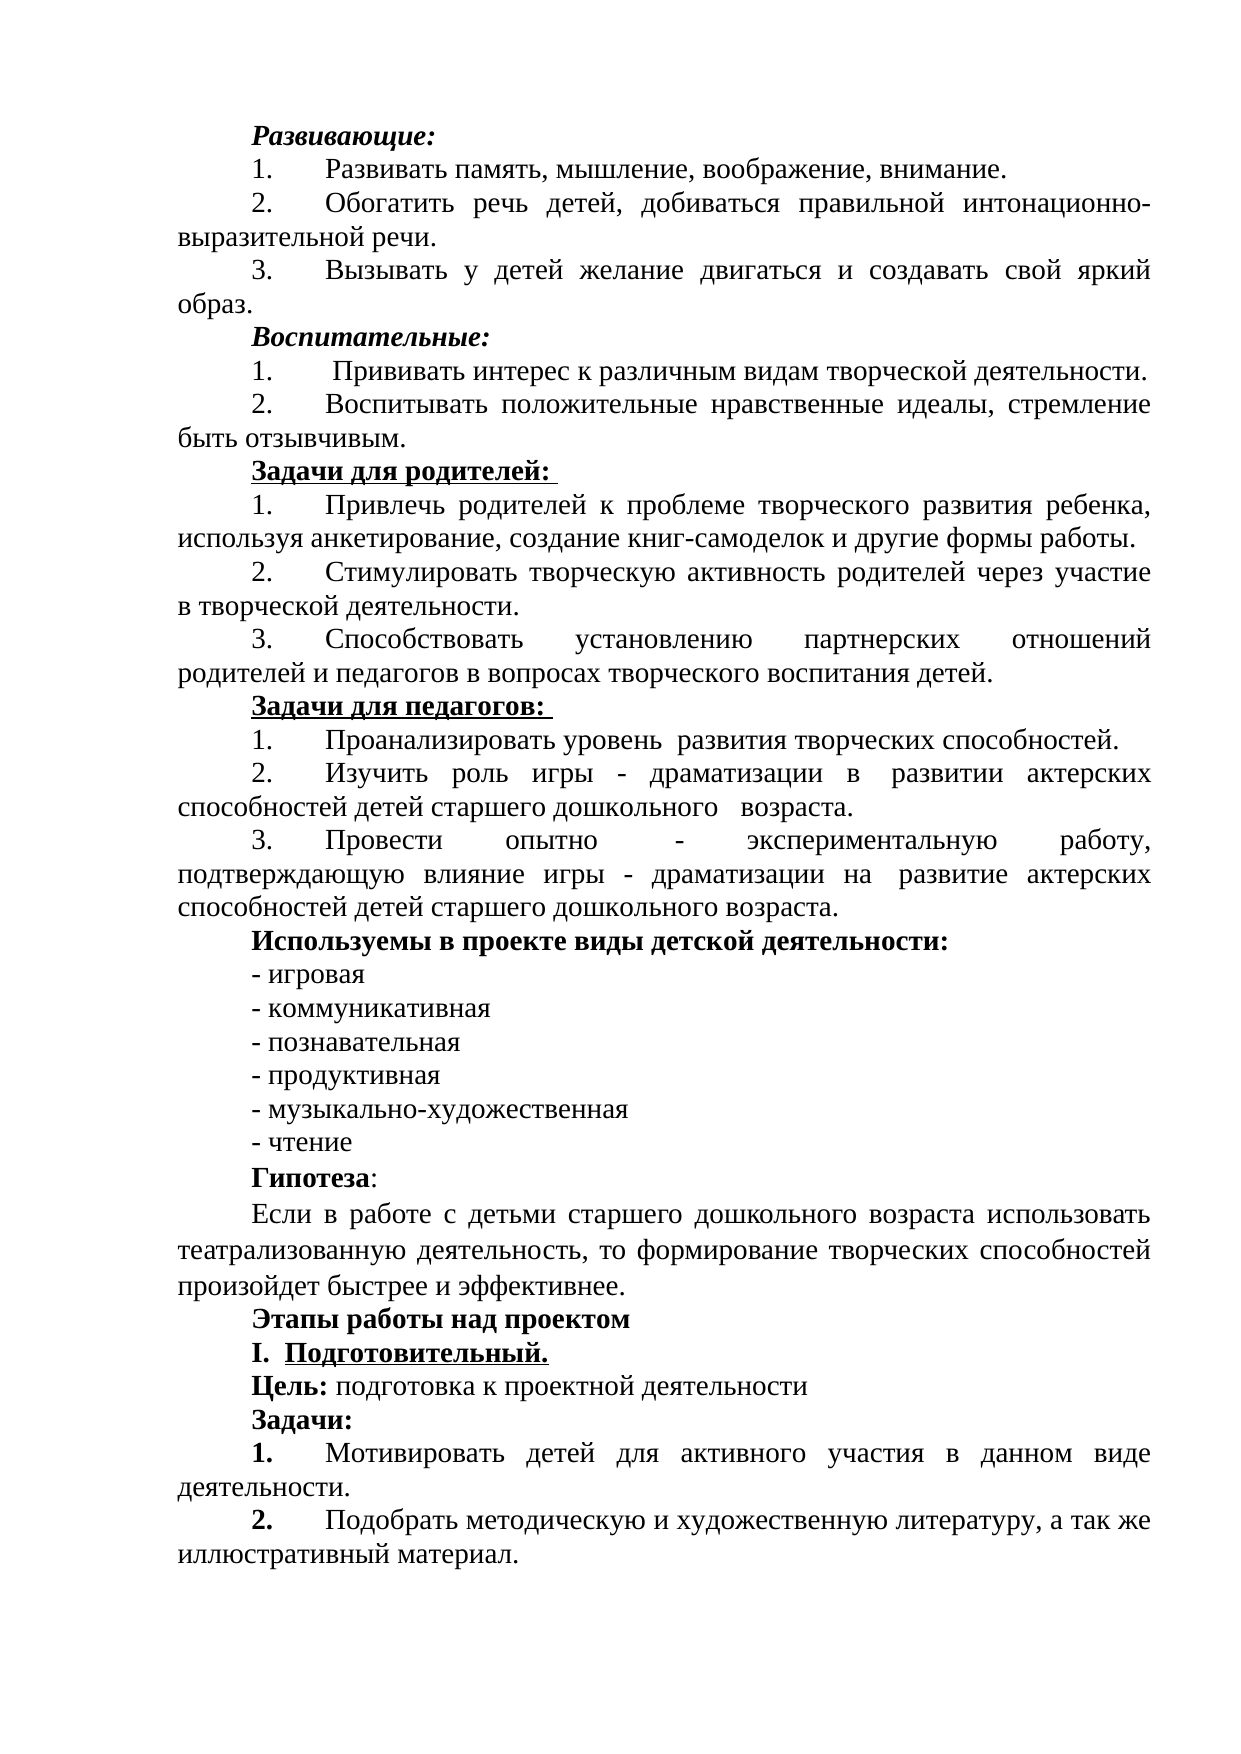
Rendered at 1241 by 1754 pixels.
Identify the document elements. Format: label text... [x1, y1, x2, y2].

list Привлечь родителей к проблеме творческого развития ребенка, используя анкетирование, создание книг-самоделок и другие формы работы. [177, 487, 1152, 554]
text Этапы работы над проектом [177, 1301, 1152, 1335]
list Провести опытно - экспериментальную работу, подтверждающую влияние игры - драматизации на развитие актерских способностей детей старшего дошкольного возраста. [177, 822, 1152, 923]
list Развивать память, мышление, воображение, внимание. [177, 152, 1152, 185]
text - коммуникативная [177, 990, 1152, 1024]
text - игровая [177, 957, 1152, 990]
list Стимулировать творческую активность родителей через участие в творческой деятельности. [177, 554, 1152, 621]
list Мотивировать детей для активного участия в данном виде деятельности. [177, 1435, 1152, 1502]
list Прививать интерес к различным видам творческой деятельности. [177, 353, 1152, 386]
list Способствовать установлению партнерских отношений родителей и педагогов в вопросах творческого воспитания детей. [177, 621, 1152, 688]
text I. Подготовительный. [177, 1335, 1152, 1368]
text Воспитательные: [177, 319, 1152, 353]
text Цель: подготовка к проектной деятельности [177, 1368, 1152, 1402]
text Задачи для родителей: [177, 453, 1152, 487]
list Подобрать методическую и художественную литературу, а так же иллюстративный материал. [177, 1502, 1152, 1569]
text Развивающие: [177, 118, 1152, 152]
text - познавательная [177, 1024, 1152, 1057]
list Вызывать у детей желание двигаться и создавать свой яркий образ. [177, 252, 1152, 319]
list Обогатить речь детей, добиваться правильной интонационно-выразительной речи. [177, 185, 1152, 252]
text - продуктивная [177, 1057, 1152, 1091]
list Изучить роль игры - драматизации в развитии актерских способностей детей старшего дошкольного возраста. [177, 755, 1152, 822]
text Задачи: [177, 1402, 1152, 1435]
text Задачи для педагогов: [177, 688, 1152, 722]
text - музыкально-художественная [177, 1091, 1152, 1124]
text Гипотеза: [177, 1158, 1152, 1194]
text - чтение [177, 1124, 1152, 1158]
list Проанализировать уровень развития творческих способностей. [177, 722, 1152, 755]
text Используемы в проекте виды детской деятельности: [177, 923, 1152, 957]
text Если в работе с детьми старшего дошкольного возраста использовать театрализованную деятельность, то формирование творческих способностей произойдет быстрее и эффективнее. [177, 1194, 1152, 1301]
list Воспитывать положительные нравственные идеалы, стремление быть отзывчивым. [177, 386, 1152, 453]
